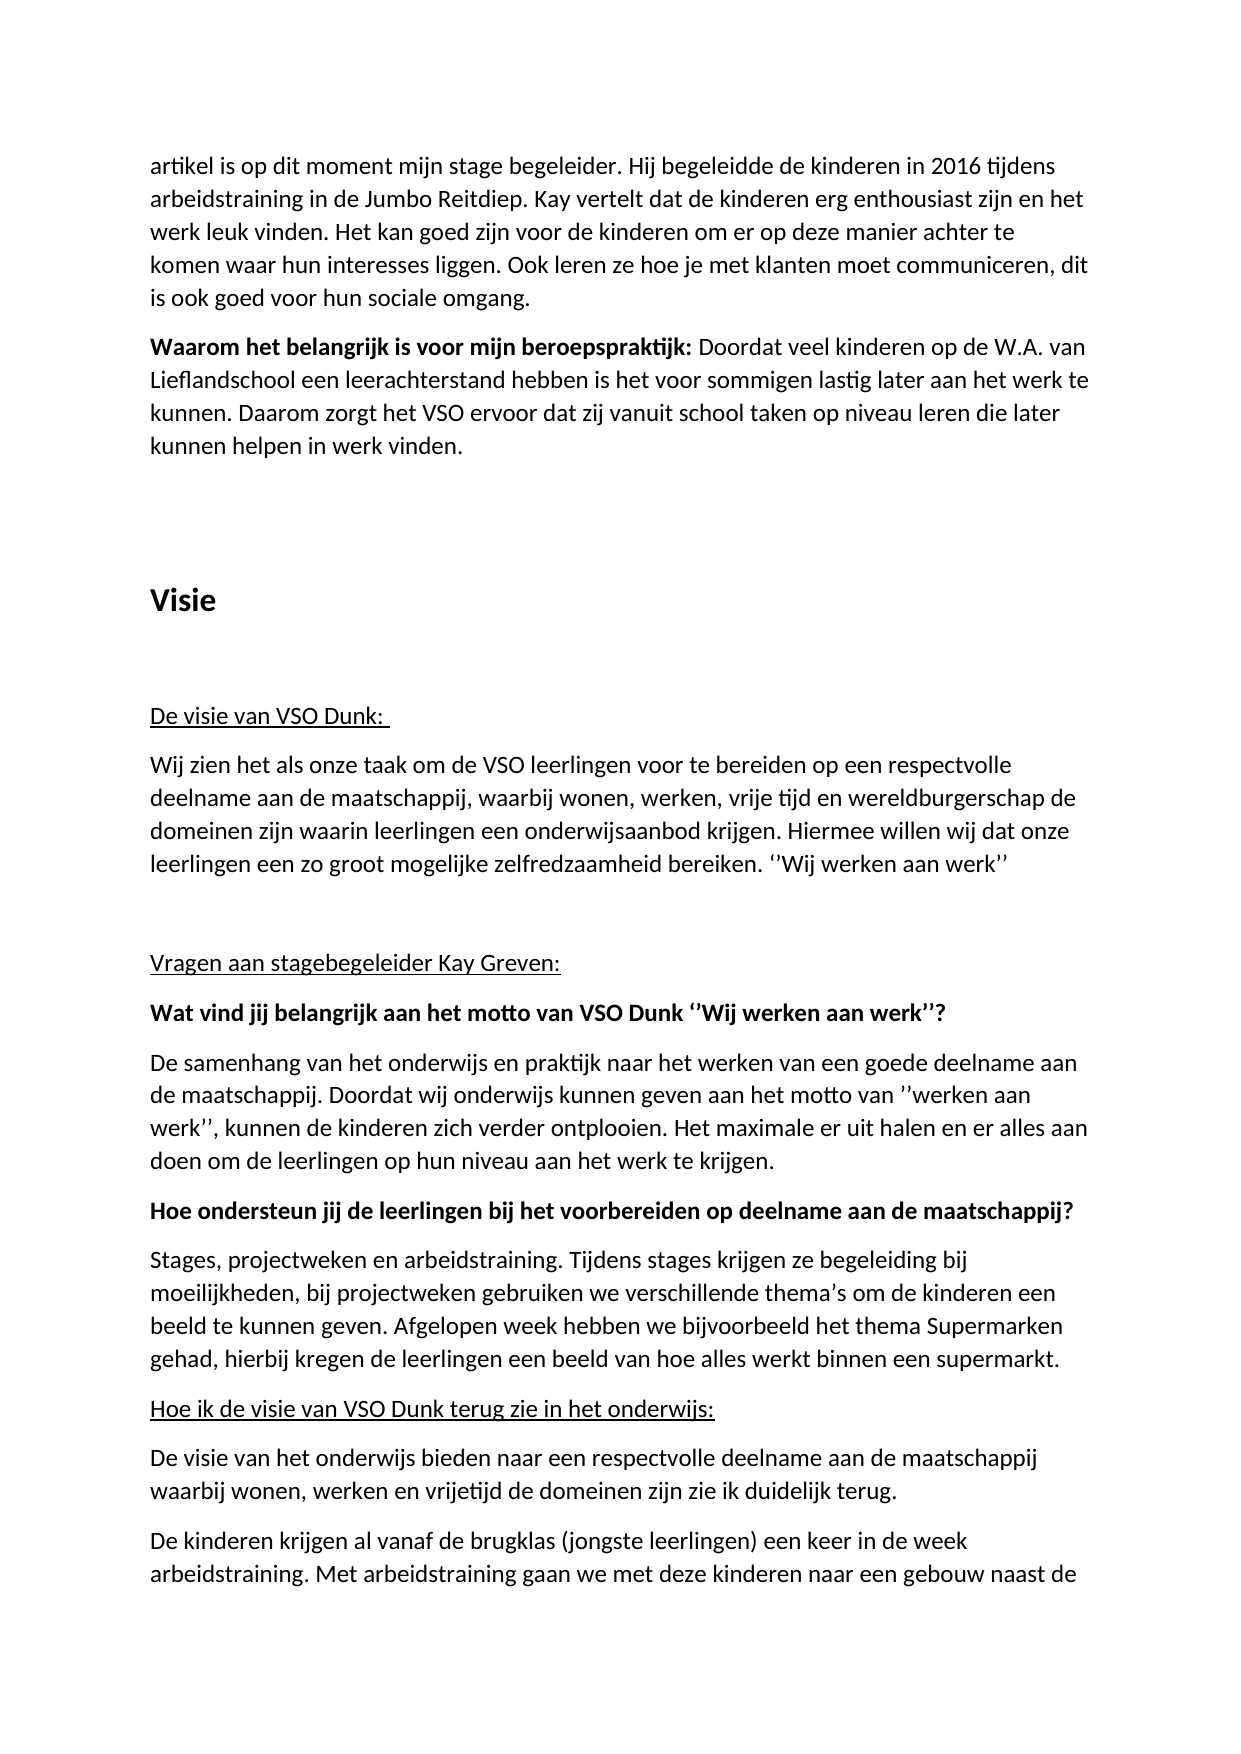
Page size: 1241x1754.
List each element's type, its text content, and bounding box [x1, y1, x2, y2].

text Stages, projectweken en arbeidstraining. Tijdens stages krijgen ze begeleiding bij moeilijkheden, bij projectweken gebruiken we verschillende thema’s om de kinderen een beeld te kunnen geven. Afgelopen week hebben we bijvoorbeeld het thema Supermarken gehad, hierbij kregen de leerlingen een beeld van hoe alles werkt binnen een supermarkt. [150, 1244, 1090, 1374]
text Hoe ondersteun jij de leerlingen bij het voorbereiden op deelname aan de maatschappij? [150, 1195, 1090, 1226]
text Wij zien het als onze taak om de VSO leerlingen voor te bereiden op een respectvolle deelname aan de maatschappij, waarbij wonen, werken, vrije tijd en wereldburgerschap de domeinen zijn waarin leerlingen een onderwijsaanbod krijgen. Hiermee willen wij dat onze leerlingen een zo groot mogelijke zelfredzaamheid bereiken. ‘’Wij werken aan werk’’ [150, 749, 1090, 879]
text Waarom het belangrijk is voor mijn beroepspraktijk: Doordat veel kinderen op de W.A. van Lieflandschool een leerachterstand hebben is het voor sommigen lastig later aan het werk te kunnen. Daarom zorgt het VSO ervoor dat zij vanuit school taken op niveau leren die later kunnen helpen in werk vinden. [150, 331, 1090, 461]
text Wat vind jij belangrijk aan het motto van VSO Dunk ‘’Wij werken aan werk’’? [150, 997, 1090, 1028]
text De visie van het onderwijs bieden naar een respectvolle deelname aan de maatschappij waarbij wonen, werken en vrijetijd de domeinen zijn zie ik duidelijk terug. [150, 1442, 1090, 1506]
text Hoe ik de visie van VSO Dunk terug zie in het onderwijs: [150, 1393, 1090, 1423]
text Visie [150, 579, 1090, 619]
text De visie van VSO Dunk: [150, 700, 1090, 731]
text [150, 150, 1090, 312]
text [150, 1525, 1090, 1588]
text Vragen aan stagebegeleider Kay Greven: [150, 947, 1090, 978]
text De samenhang van het onderwijs en praktijk naar het werken van een goede deelname aan de maatschappij. Doordat wij onderwijs kunnen geven aan het motto van ’’werken aan werk’’, kunnen de kinderen zich verder ontplooien. Het maximale er uit halen en er alles aan doen om de leerlingen op hun niveau aan het werk te krijgen. [150, 1047, 1090, 1176]
